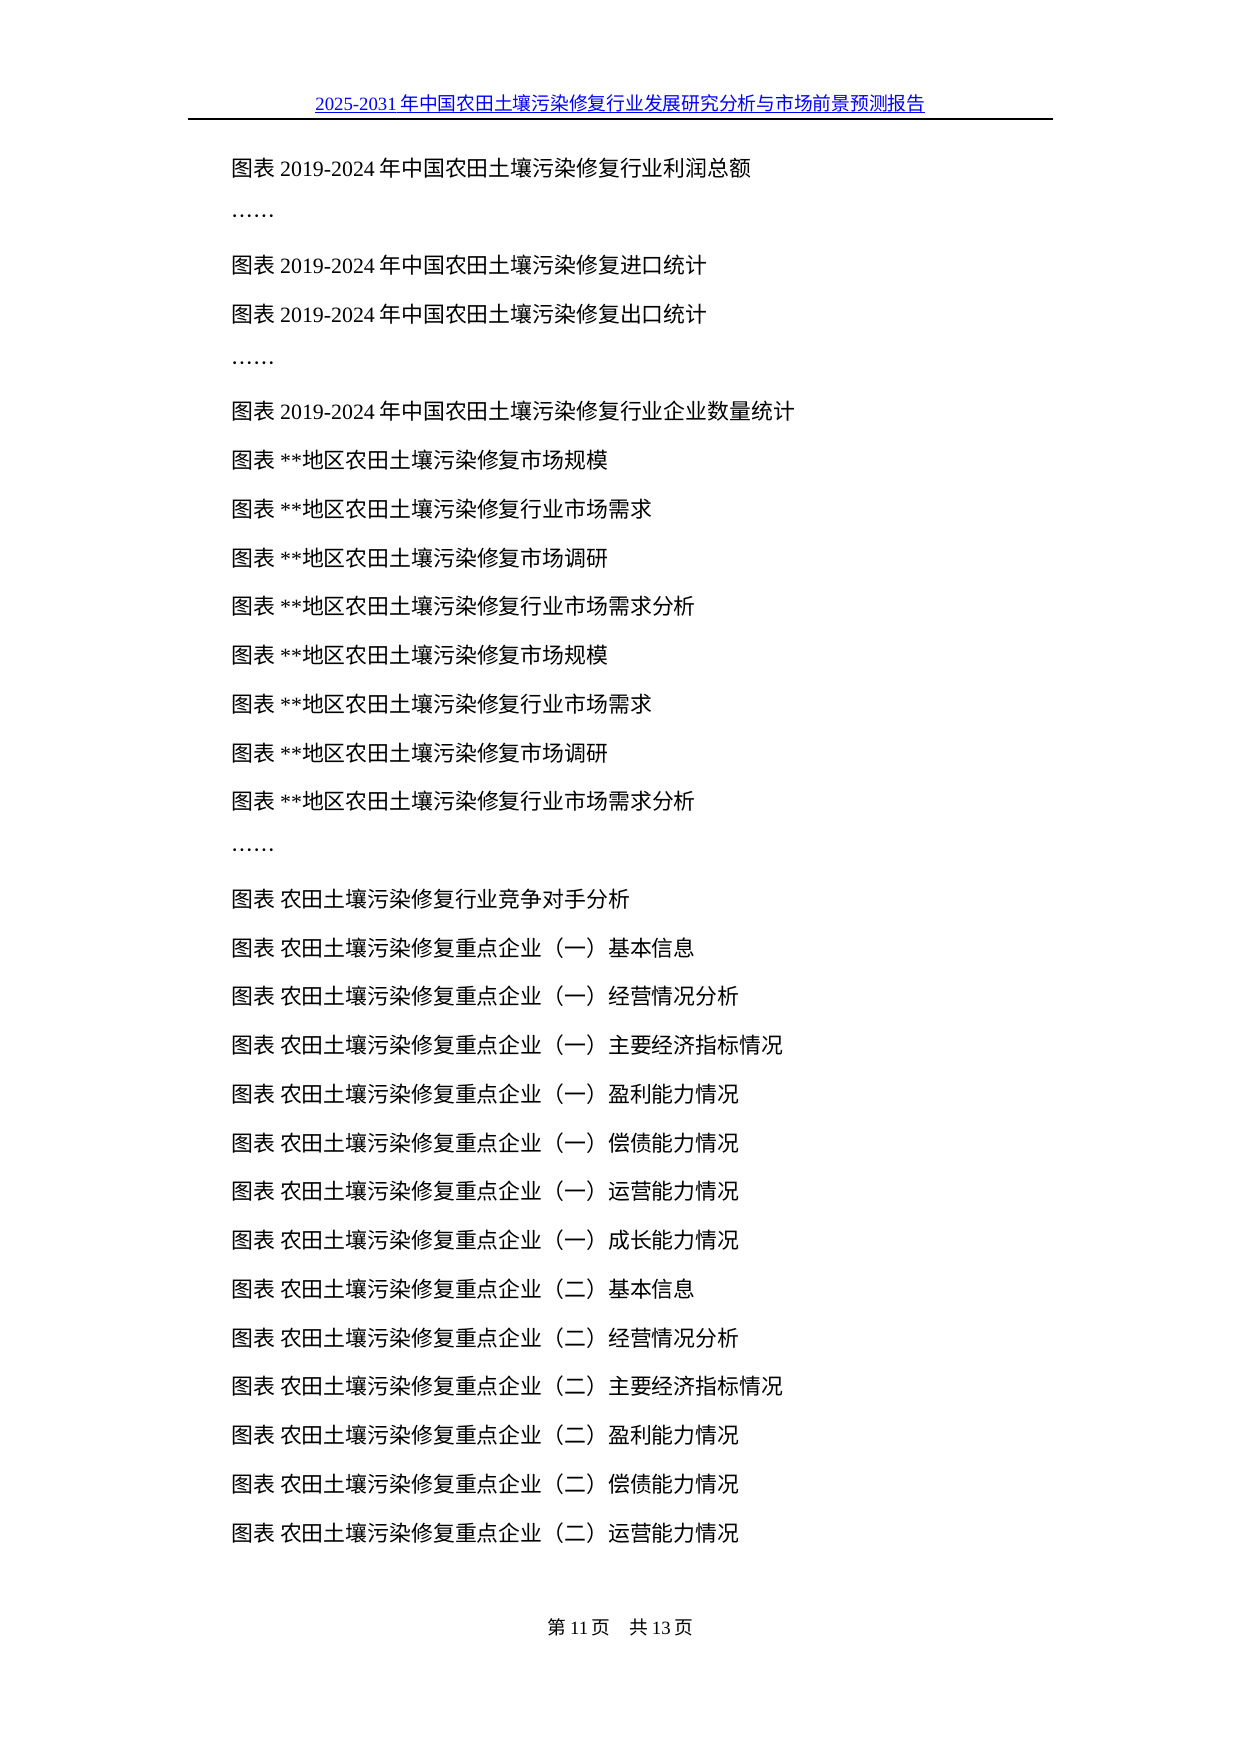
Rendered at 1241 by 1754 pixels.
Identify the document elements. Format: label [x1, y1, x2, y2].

text [187, 150, 1053, 1548]
